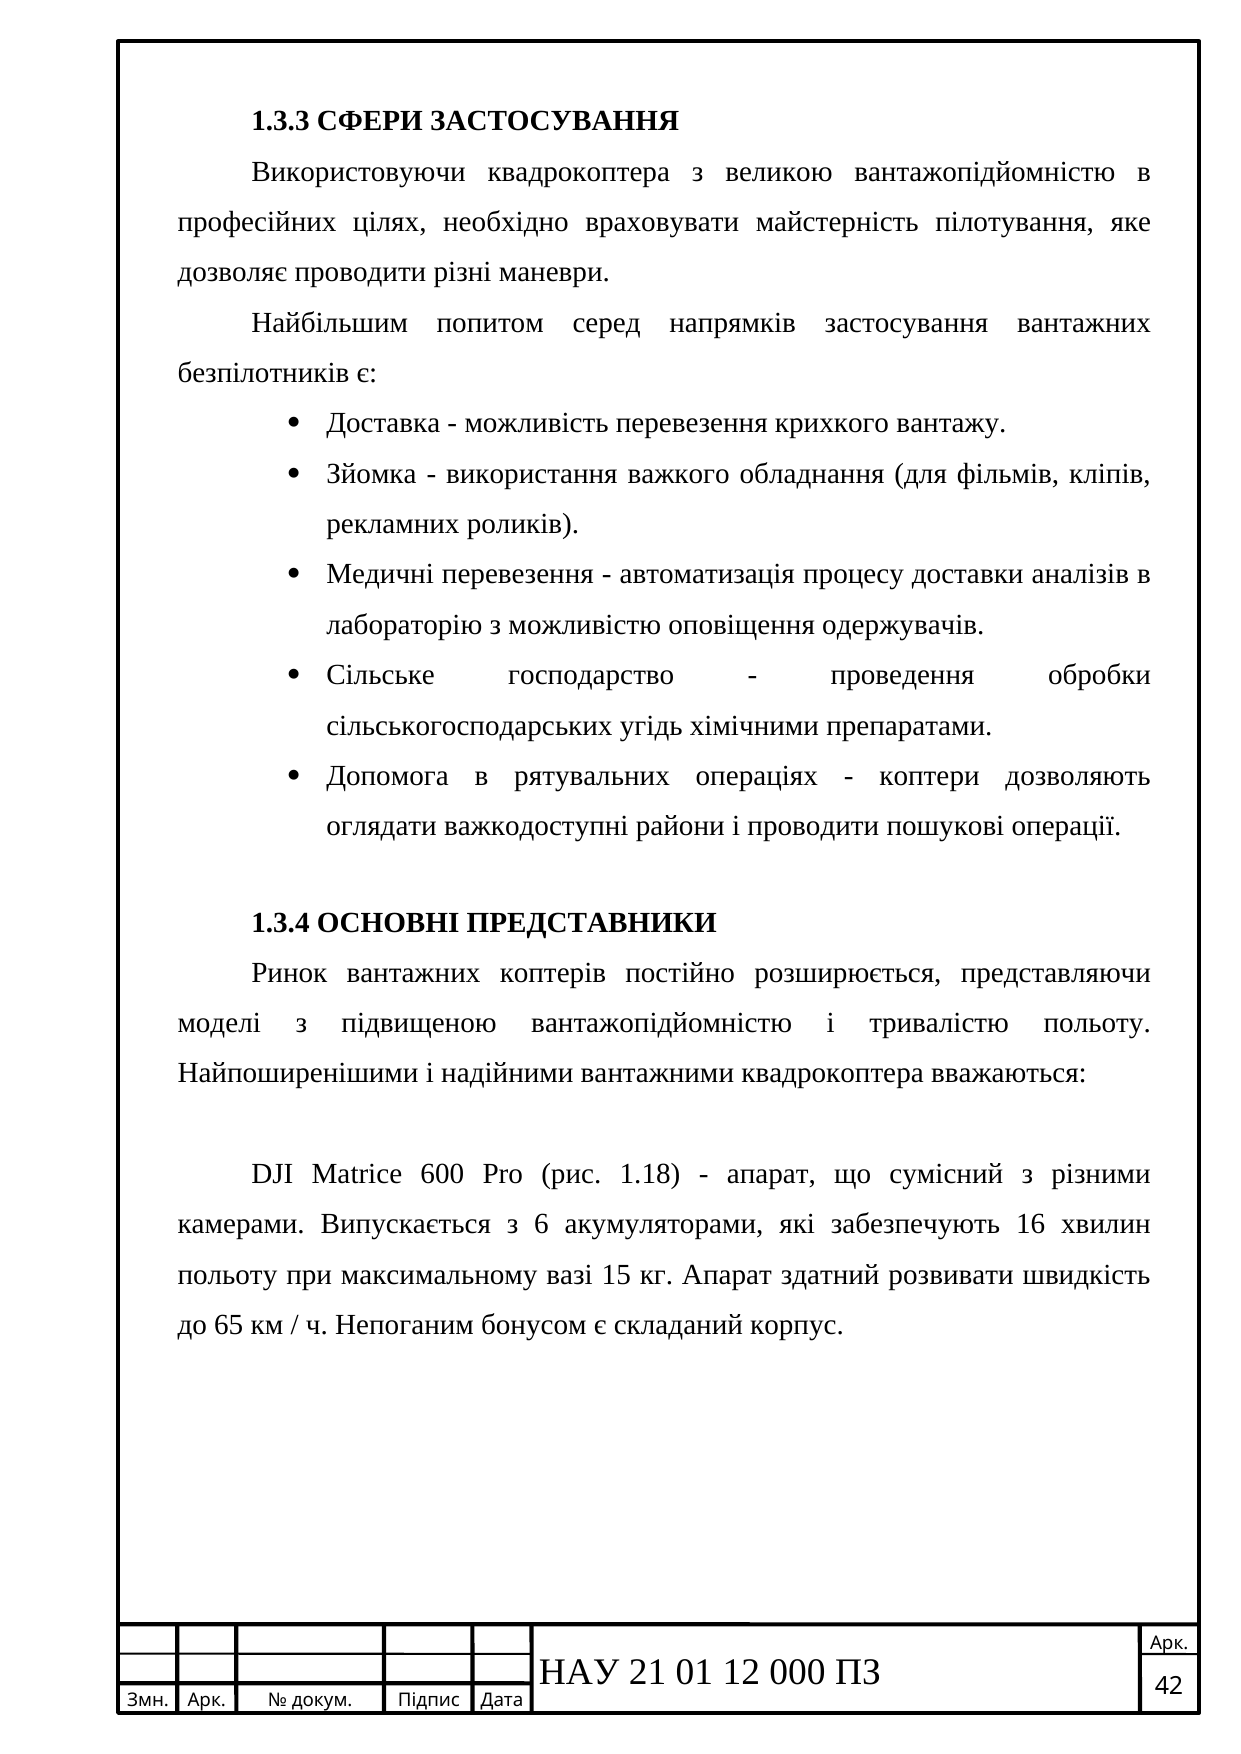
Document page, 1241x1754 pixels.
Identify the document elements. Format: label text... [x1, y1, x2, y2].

list Медичні перевезення - автоматизація процесу доставки аналізів в лабораторію з можливістю оповіщення одержувачів. [288, 556, 1152, 640]
text DJI Matrice 600 Pro (рис. 1.18) - апарат, що сумісний з різними камерами. Випускається з 6 акумуляторами, які забезпечують 16 хвилин польоту при максимальному вазі 15 кг. Апарат здатний розвивати швидкість до 65 км / ч. Непоганим бонусом є складаний корпус. [177, 1156, 1152, 1341]
text Найбільшим попитом серед напрямків застосування вантажних безпілотників є: [177, 305, 1152, 388]
text Ринок вантажних коптерів постійно розширюється, представляючи моделі з підвищеною вантажопідйомністю і тривалістю польоту. Найпоширенішими і надійними вантажними квадрокоптера вважаються: [177, 955, 1152, 1089]
list Сільське господарство - проведення обробки сільськогосподарських угідь хімічними препаратами. [288, 657, 1152, 741]
list Допомога в рятувальних операціях - коптери дозволяють оглядати важкодоступні райони і проводити пошукові операції. [288, 758, 1152, 842]
subtitle 1.3.3 СФЕРИ ЗАСТОСУВАННЯ [177, 103, 1152, 137]
text Використовуючи квадрокоптера з великою вантажопідйомністю в професійних цілях, необхідно враховувати майстерність пілотування, яке дозволяє проводити різні маневри. [177, 154, 1152, 288]
subtitle 1.3.4 ОСНОВНІ ПРЕДСТАВНИКИ [177, 905, 1152, 938]
list Зйомка - використання важкого обладнання (для фільмів, кліпів, рекламних роликів). [288, 456, 1152, 540]
list Доставка - можливість перевезення крихкого вантажу. [288, 405, 1152, 439]
